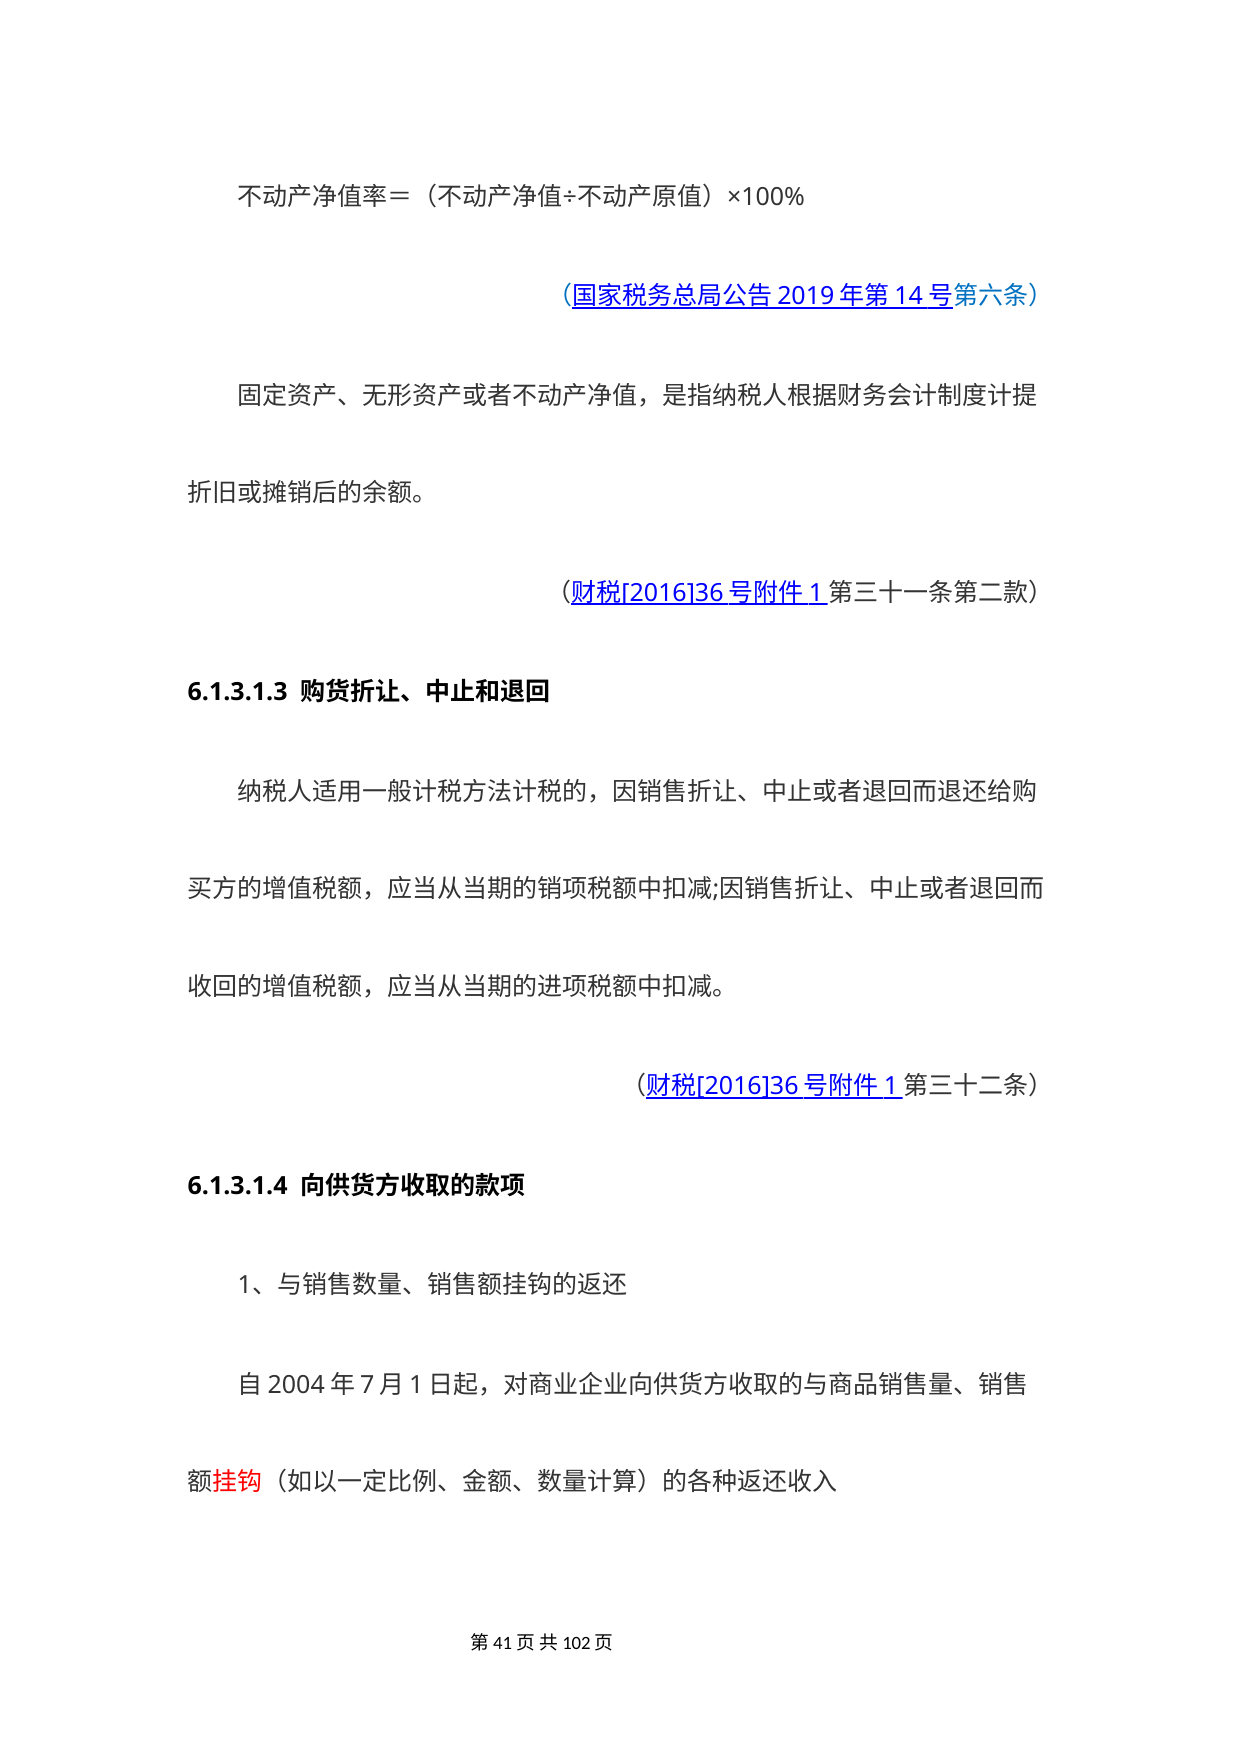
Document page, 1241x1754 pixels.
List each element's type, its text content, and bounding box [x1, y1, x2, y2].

subtitle 6.1.3.1.3 购货折让、中止和退回 [187, 657, 1053, 722]
text 纳税人适用一般计税方法计税的，因销售折让、中止或者退回而退还给购买方的增值税额，应当从当期的销项税额中扣减;因销售折让、中止或者退回而收回的增值税额，应当从当期的进项税额中扣减。 [187, 757, 1053, 1017]
text 1、与销售数量、销售额挂钩的返还 [187, 1250, 1053, 1315]
text 自2004年7月1日起，对商业企业向供货方收取的与商品销售量、销售额挂钩（如以一定比例、金额、数量计算）的各种返还收入 [187, 1350, 1053, 1512]
text （财税[2016]36号附件1第三十二条） [187, 1051, 1053, 1116]
text 不动产净值率＝（不动产净值÷不动产原值）×100% [187, 162, 1053, 227]
text 固定资产、无形资产或者不动产净值，是指纳税人根据财务会计制度计提折旧或摊销后的余额。 [187, 361, 1053, 523]
text （财税[2016]36号附件1第三十一条第二款） [187, 558, 1053, 623]
subtitle 6.1.3.1.4 向供货方收取的款项 [187, 1151, 1053, 1216]
text （国家税务总局公告2019年第14号第六条） [187, 261, 1053, 326]
